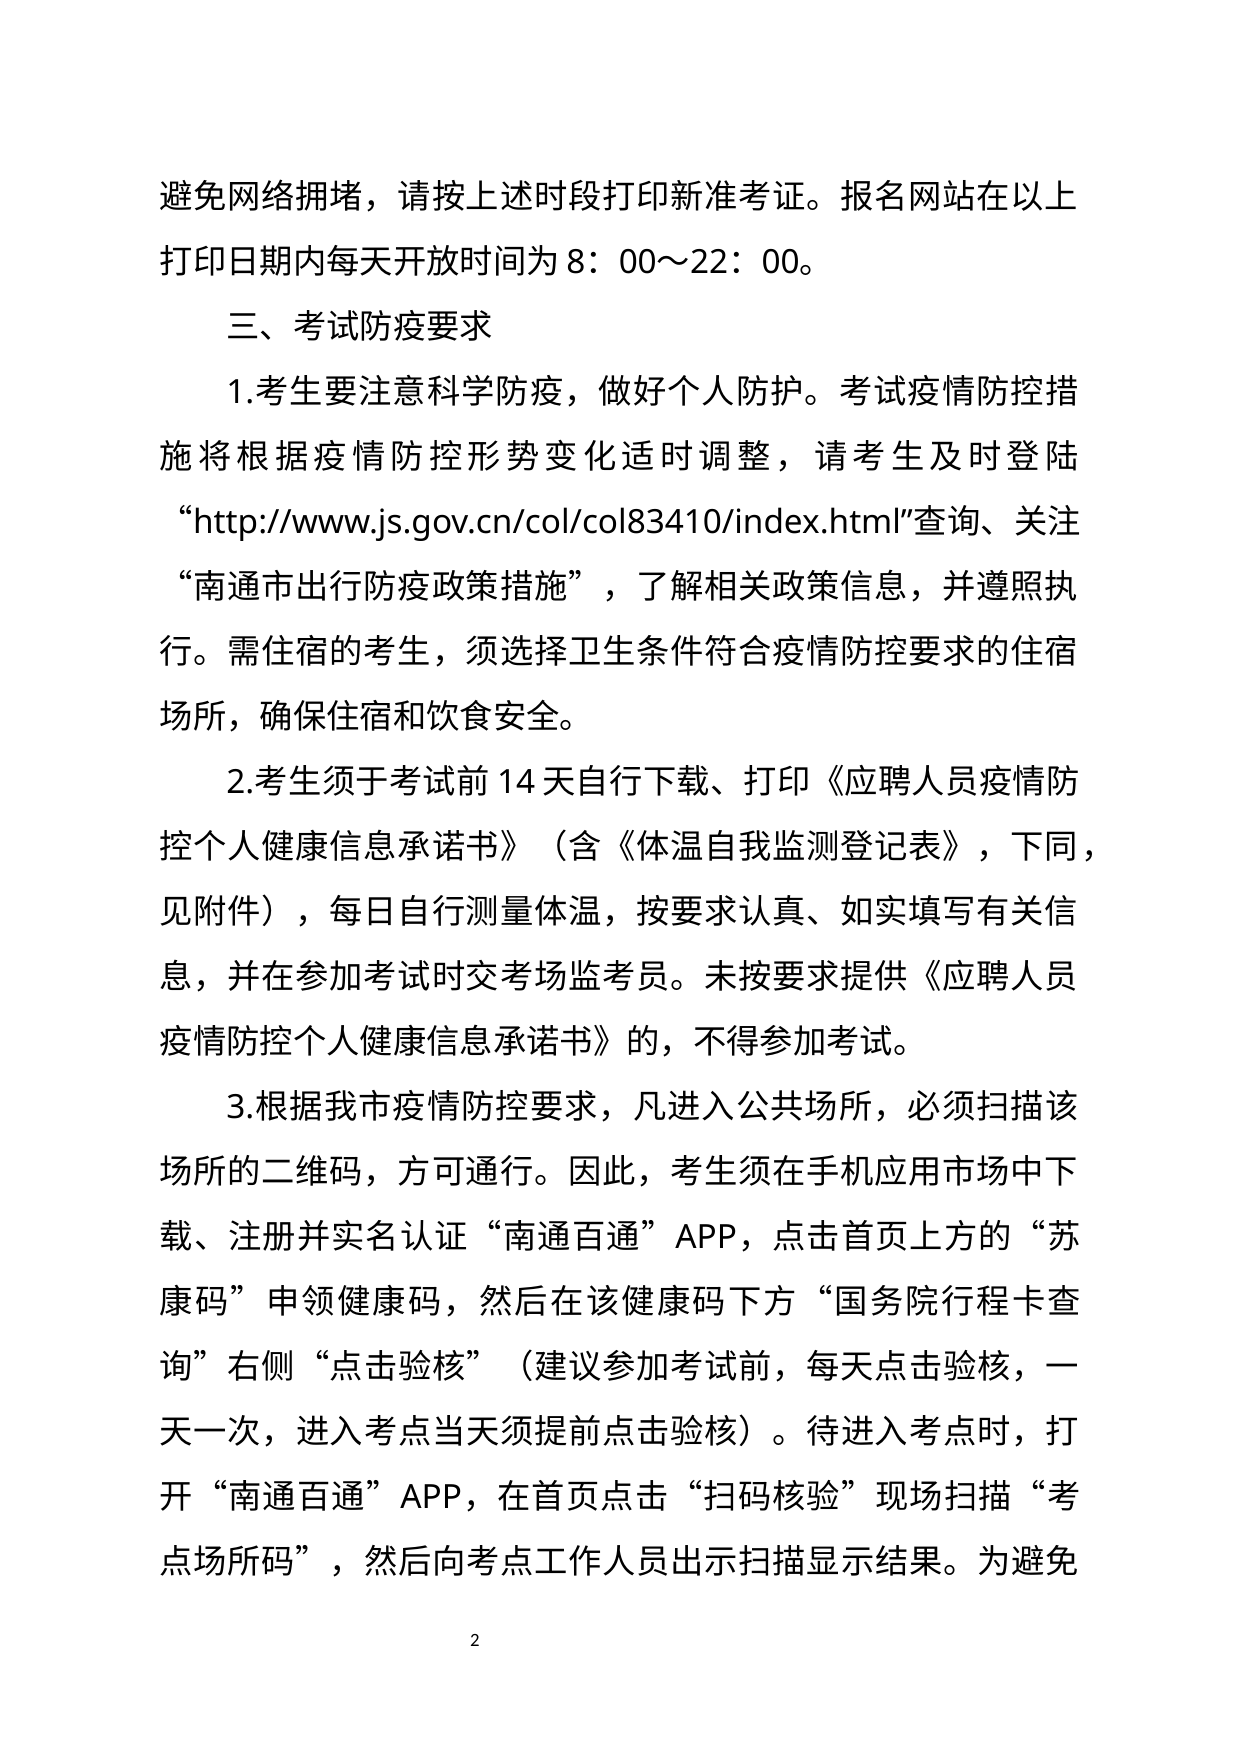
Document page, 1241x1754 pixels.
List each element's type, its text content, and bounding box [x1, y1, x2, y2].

text 三、考试防疫要求 [159, 292, 1081, 357]
text 1.考生要注意科学防疫，做好个人防护。考试疫情防控措施将根据疫情防控形势变化适时调整，请考生及时登陆“http://www.js.gov.cn/col/col83410/index.html”查询、关注“南通市出行防疫政策措施”，了解相关政策信息，并遵照执行。需住宿的考生，须选择卫生条件符合疫情防控要求的住宿场所，确保住宿和饮食安全。 [159, 357, 1081, 747]
text 2.考生须于考试前14天自行下载、打印《应聘人员疫情防控个人健康信息承诺书》（含《体温自我监测登记表》，下同，见附件），每日自行测量体温，按要求认真、如实填写有关信息，并在参加考试时交考场监考员。未按要求提供《应聘人员疫情防控个人健康信息承诺书》的，不得参加考试。 [159, 747, 1081, 1072]
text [159, 1072, 1081, 1592]
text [159, 162, 1081, 292]
